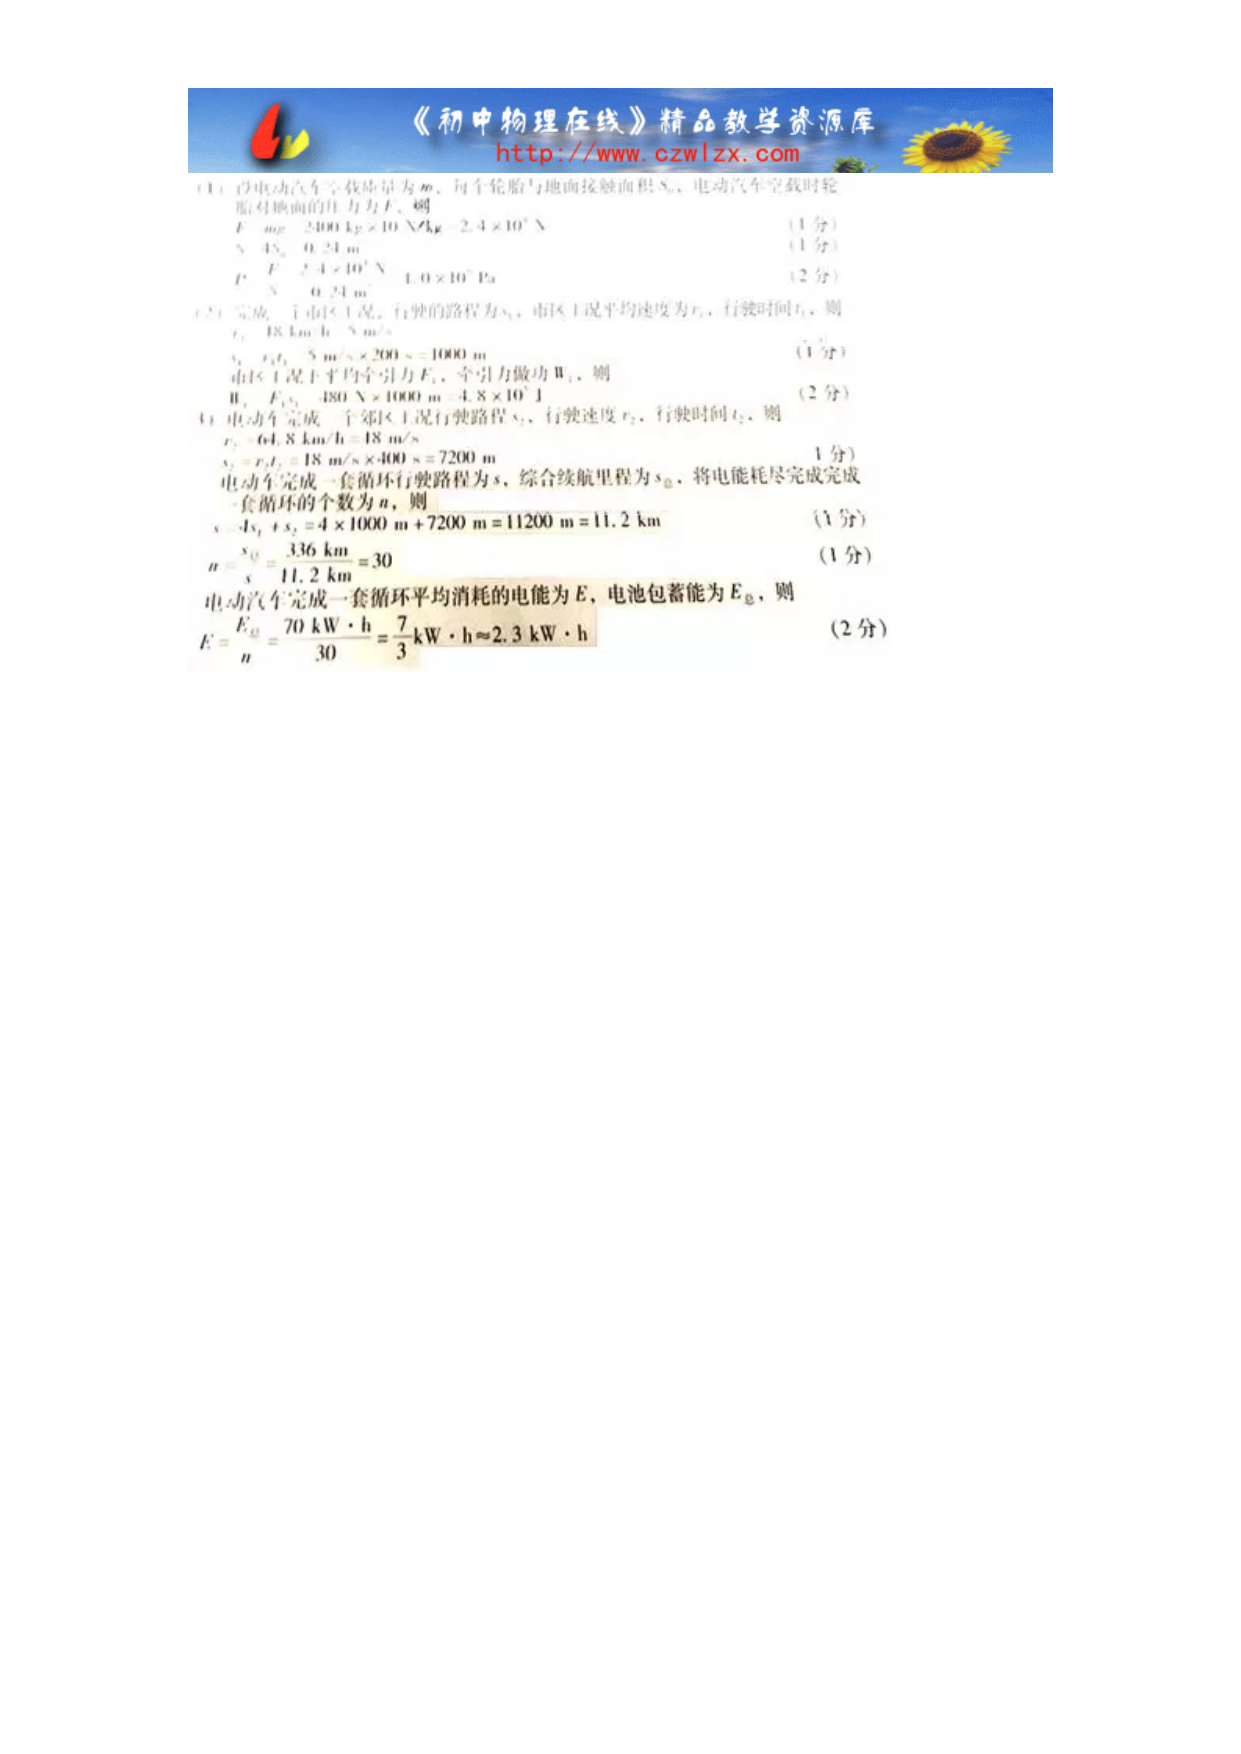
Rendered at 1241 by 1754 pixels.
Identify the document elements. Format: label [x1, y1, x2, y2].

picture [187, 88, 1053, 672]
